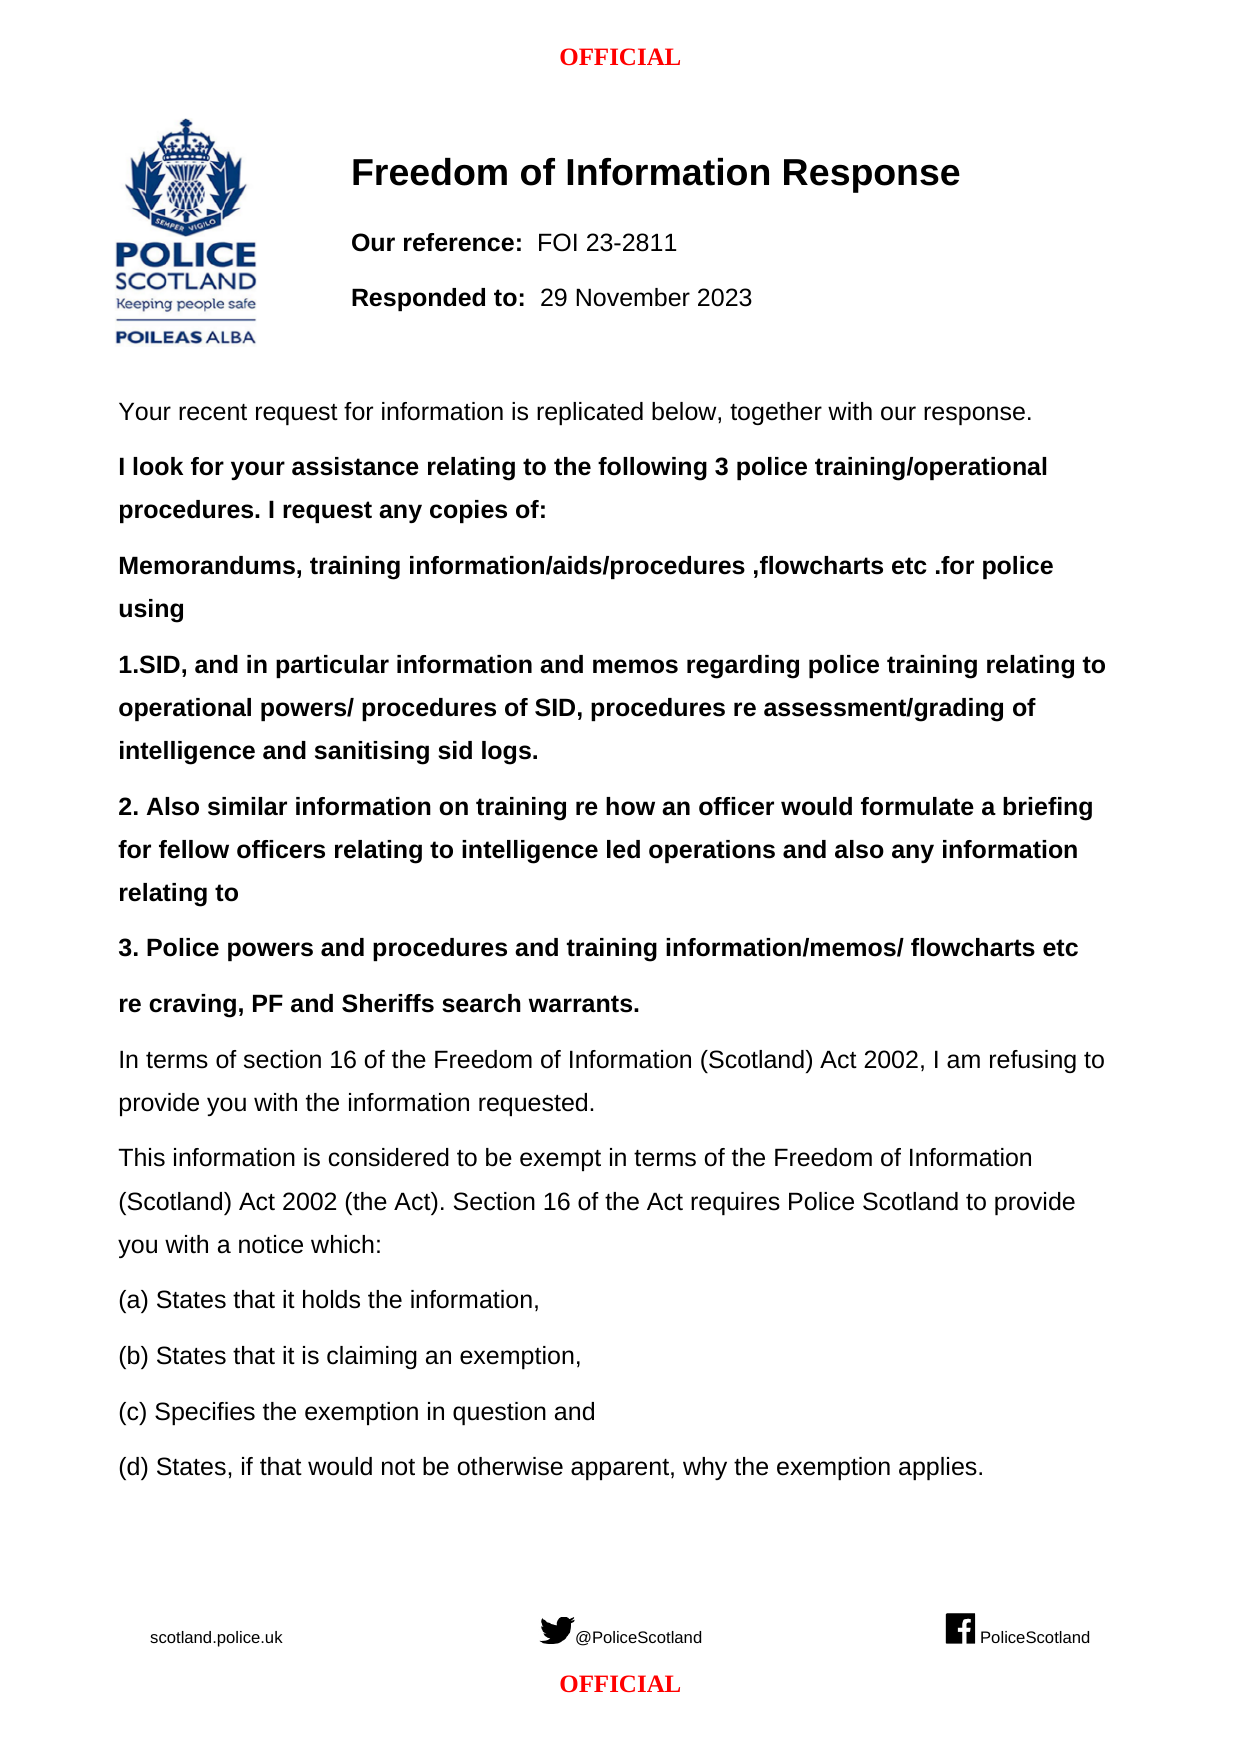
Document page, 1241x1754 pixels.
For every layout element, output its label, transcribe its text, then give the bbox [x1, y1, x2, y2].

text (d) States, if that would not be otherwise apparent, why the exemption applies. [118, 1452, 1122, 1481]
text (a) States that it holds the information, [118, 1285, 1122, 1314]
text Your recent request for information is replicated below, together with our response. [118, 396, 1122, 425]
subtitle 2. Also similar information on training re how an officer would formulate a briefing for fellow officers relating to intelligence led operations and also any information relating to [118, 791, 1122, 906]
table_header Freedom of Information Response Our reference: FOI 23-2811 Responded to: 29 November 2023 [340, 118, 1121, 384]
text (b) States that it is claiming an exemption, [118, 1341, 1122, 1369]
text (c) Specifies the exemption in question and [118, 1396, 1122, 1425]
picture [945, 1613, 976, 1644]
subtitle re craving, PF and Sheriffs search warrants. [118, 989, 1122, 1018]
subtitle 3. Police powers and procedures and training information/memos/ flowcharts etc [118, 933, 1122, 962]
text In terms of section 16 of the Freedom of Information (Scotland) Act 2002, I am refusing to provide you with the information requested. [118, 1044, 1122, 1116]
table_header [103, 118, 339, 384]
picture [538, 1617, 575, 1644]
text This information is considered to be exempt in terms of the Freedom of Information (Scotland) Act 2002 (the Act). Section 16 of the Act requires Police Scotland to provide you with a notice which: [118, 1143, 1122, 1258]
subtitle 1.SID, and in particular information and memos regarding police training relating to operational powers/ procedures of SID, procedures re assessment/grading of intelligence and sanitising sid logs. [118, 649, 1122, 764]
subtitle I look for your assistance relating to the following 3 police training/operational procedures. I request any copies of: [118, 452, 1122, 524]
subtitle Memorandums, training information/aids/procedures ,flowcharts etc .for police using [118, 551, 1122, 623]
picture [114, 118, 257, 347]
